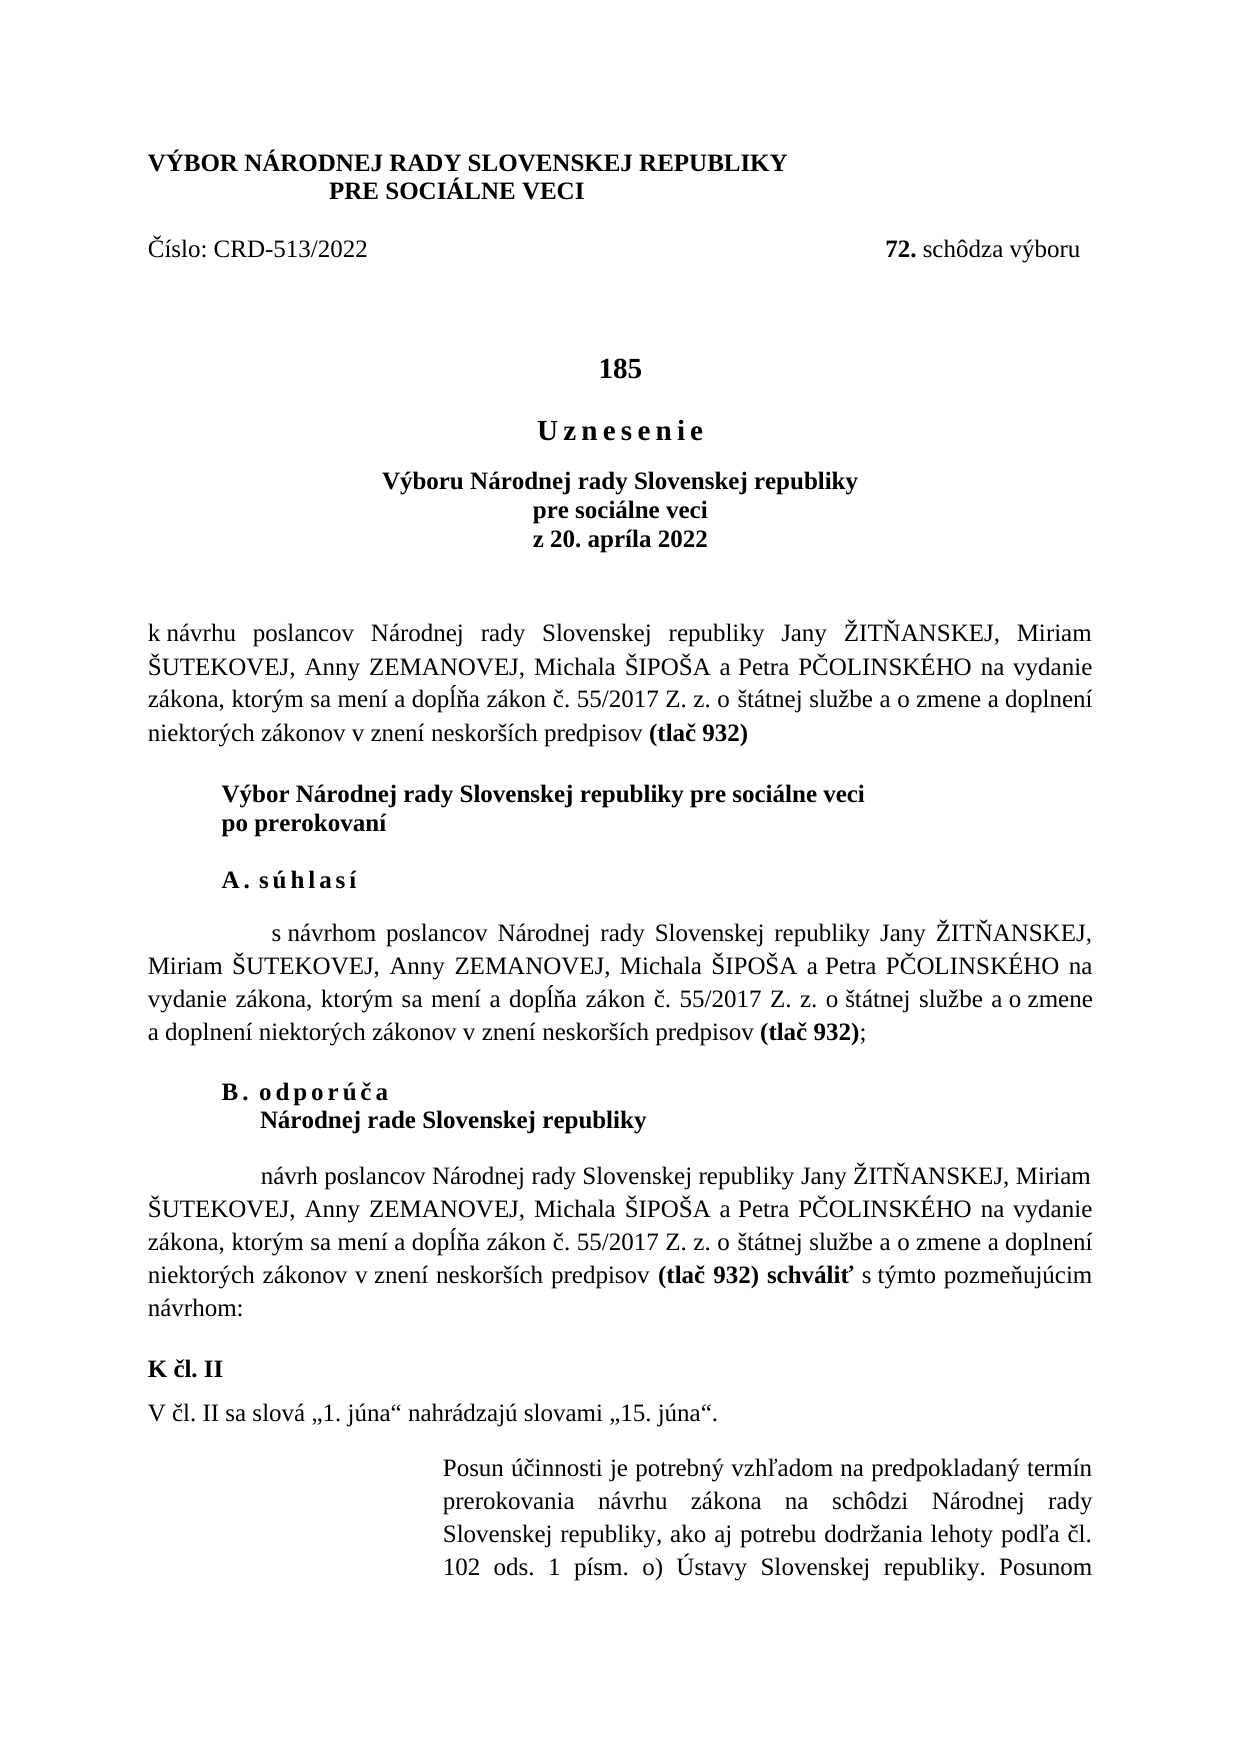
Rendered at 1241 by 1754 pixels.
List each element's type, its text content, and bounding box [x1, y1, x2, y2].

text Uznesenie [148, 413, 1093, 447]
text Národnej rade Slovenskej republiky [148, 1106, 1093, 1134]
text Číslo: CRD-513/2022 72. schôdza výboru [148, 234, 1093, 263]
text s návrhom poslancov Národnej rady Slovenskej republiky Jany ŽITŇANSKEJ, Miriam ŠUTEKOVEJ, Anny ZEMANOVEJ, Michala ŠIPOŠA a Petra PČOLINSKÉHO na vydanie zákona, ktorým sa mení a dopĺňa zákon č. 55/2017 Z. z. o štátnej službe a o zmene a doplnení niektorých zákonov v znení neskorších predpisov (tlač 932); [148, 918, 1093, 1046]
text po prerokovaní [221, 808, 1093, 837]
text Výboru Národnej rady Slovenskej republiky [148, 466, 1093, 495]
text Výbor Národnej rady Slovenskej republiky pre sociálne veci [221, 779, 1093, 808]
text pre sociálne veci [148, 176, 1093, 205]
text návrh poslancov Národnej rady Slovenskej republiky Jany ŽITŇANSKEJ, Miriam ŠUTEKOVEJ, Anny ZEMANOVEJ, Michala ŠIPOŠA a Petra PČOLINSKÉHO na vydanie zákona, ktorým sa mení a dopĺňa zákon č. 55/2017 Z. z. o štátnej službe a o zmene a doplnení niektorých zákonov v znení neskorších predpisov (tlač 932) schváliť s týmto pozmeňujúcim návrhom: [148, 1161, 1093, 1322]
text 185 [148, 351, 1093, 385]
text z 20. apríla 2022 [148, 524, 1093, 552]
list odporúča [221, 1077, 1093, 1106]
text K čl. II [148, 1354, 1093, 1383]
list súhlasí [221, 866, 1093, 894]
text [443, 1453, 1093, 1581]
text pre sociálne veci [148, 495, 1093, 524]
text k návrhu poslancov Národnej rady Slovenskej republiky Jany ŽITŇANSKEJ, Miriam ŠUTEKOVEJ, Anny ZEMANOVEJ, Michala ŠIPOŠA a Petra PČOLINSKÉHO na vydanie zákona, ktorým sa mení a dopĺňa zákon č. 55/2017 Z. z. o štátnej službe a o zmene a doplnení niektorých zákonov v znení neskorších predpisov (tlač 932) [148, 618, 1093, 746]
text Výbor Národnej rady Slovenskej republiky [148, 148, 1093, 176]
text V čl. II sa slová „1. júna“ nahrádzajú slovami „15. júna“. [148, 1398, 1093, 1426]
